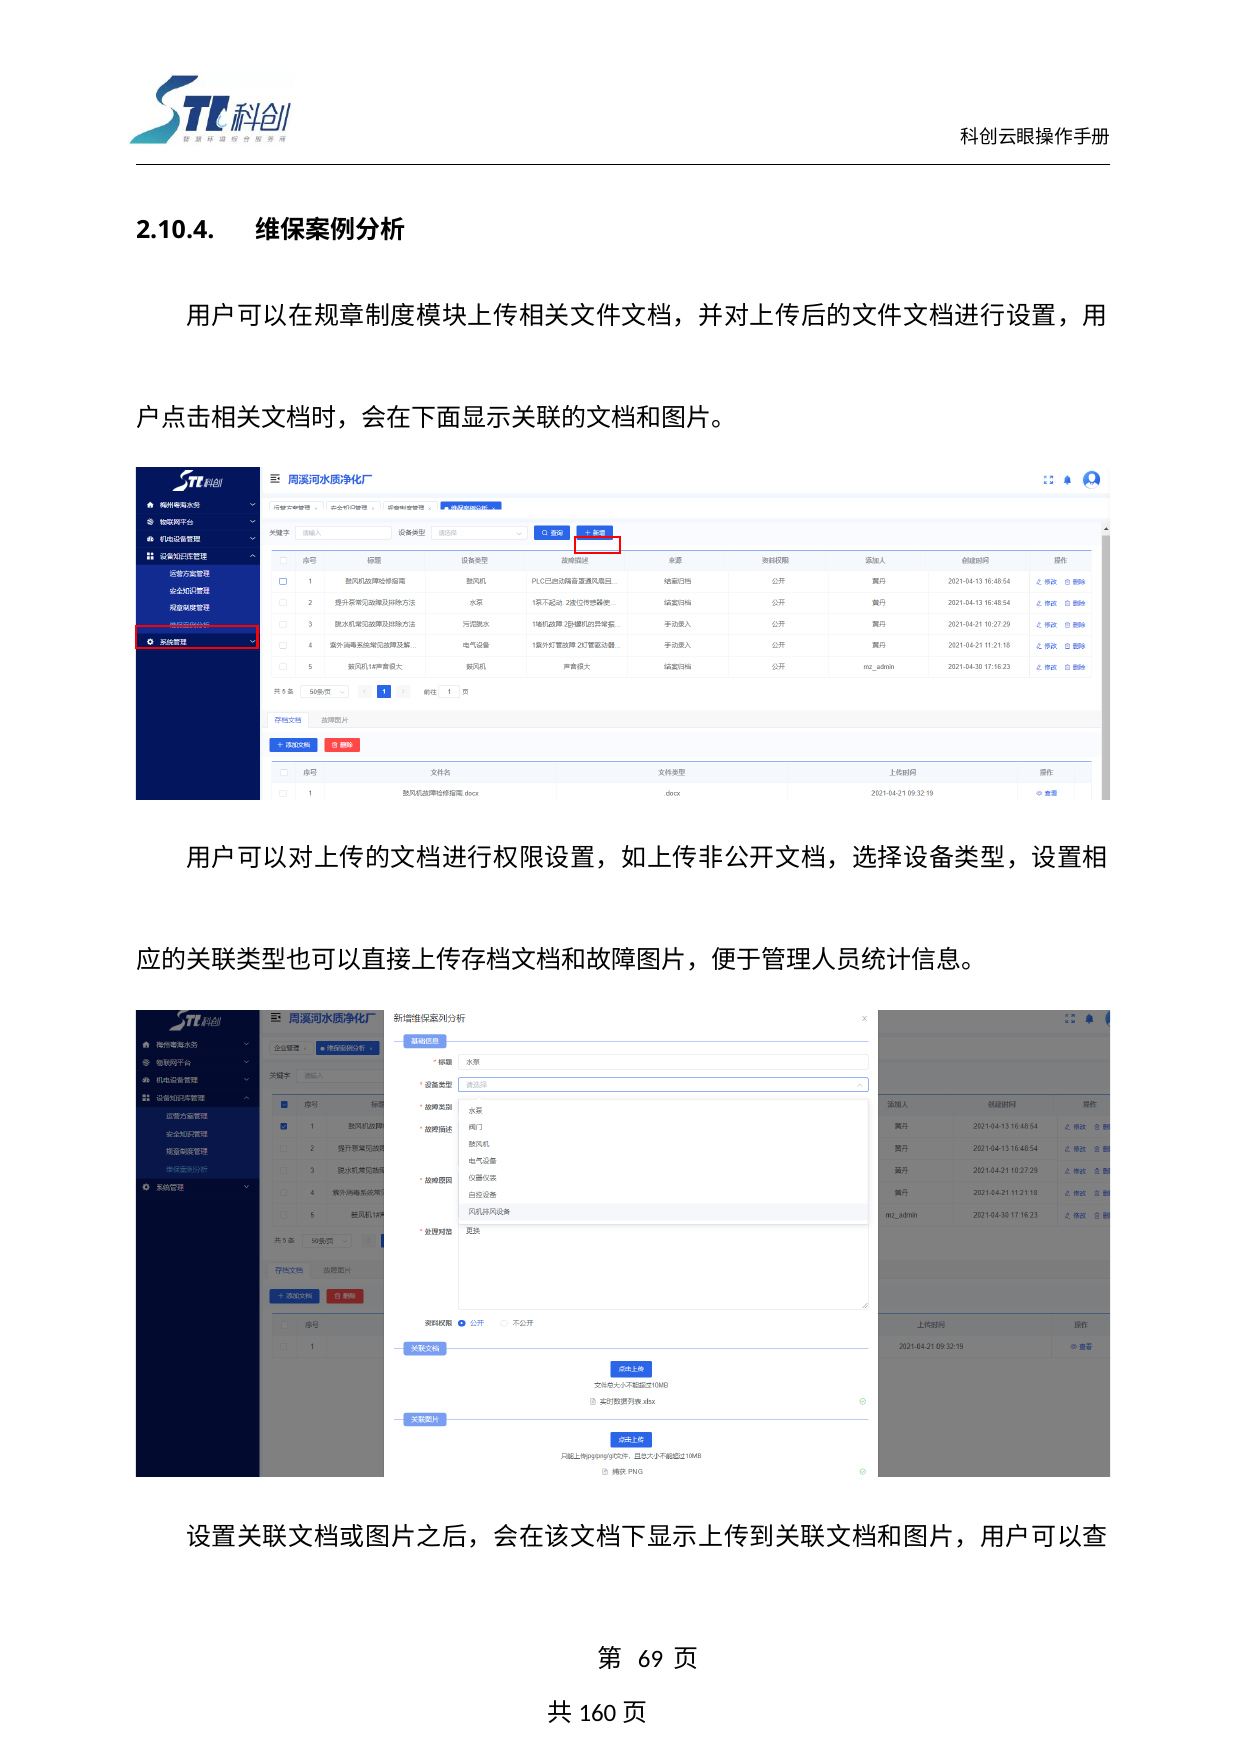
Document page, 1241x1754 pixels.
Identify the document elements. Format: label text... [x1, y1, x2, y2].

text 用户可以对上传的文档进行权限设置，如上传非公开文档，选择设备类型，设置相应的关联类型也可以直接上传存档文档和故障图片，便于管理人员统计信息。 [136, 822, 1110, 992]
text 用户可以在规章制度模块上传相关文件文档，并对上传后的文件文档进行设置，用户点击相关文档时，会在下面显示关联的文档和图片。 [136, 279, 1110, 449]
picture [137, 627, 256, 647]
picture [135, 1010, 1111, 1477]
text 设置关联文档或图片之后，会在该文档下显示上传到关联文档和图片，用户可以查看或删除关联文档，图片 [136, 1501, 1110, 1568]
subtitle 维保案例分析 [136, 193, 1110, 261]
picture [135, 467, 1111, 800]
picture [127, 73, 295, 146]
